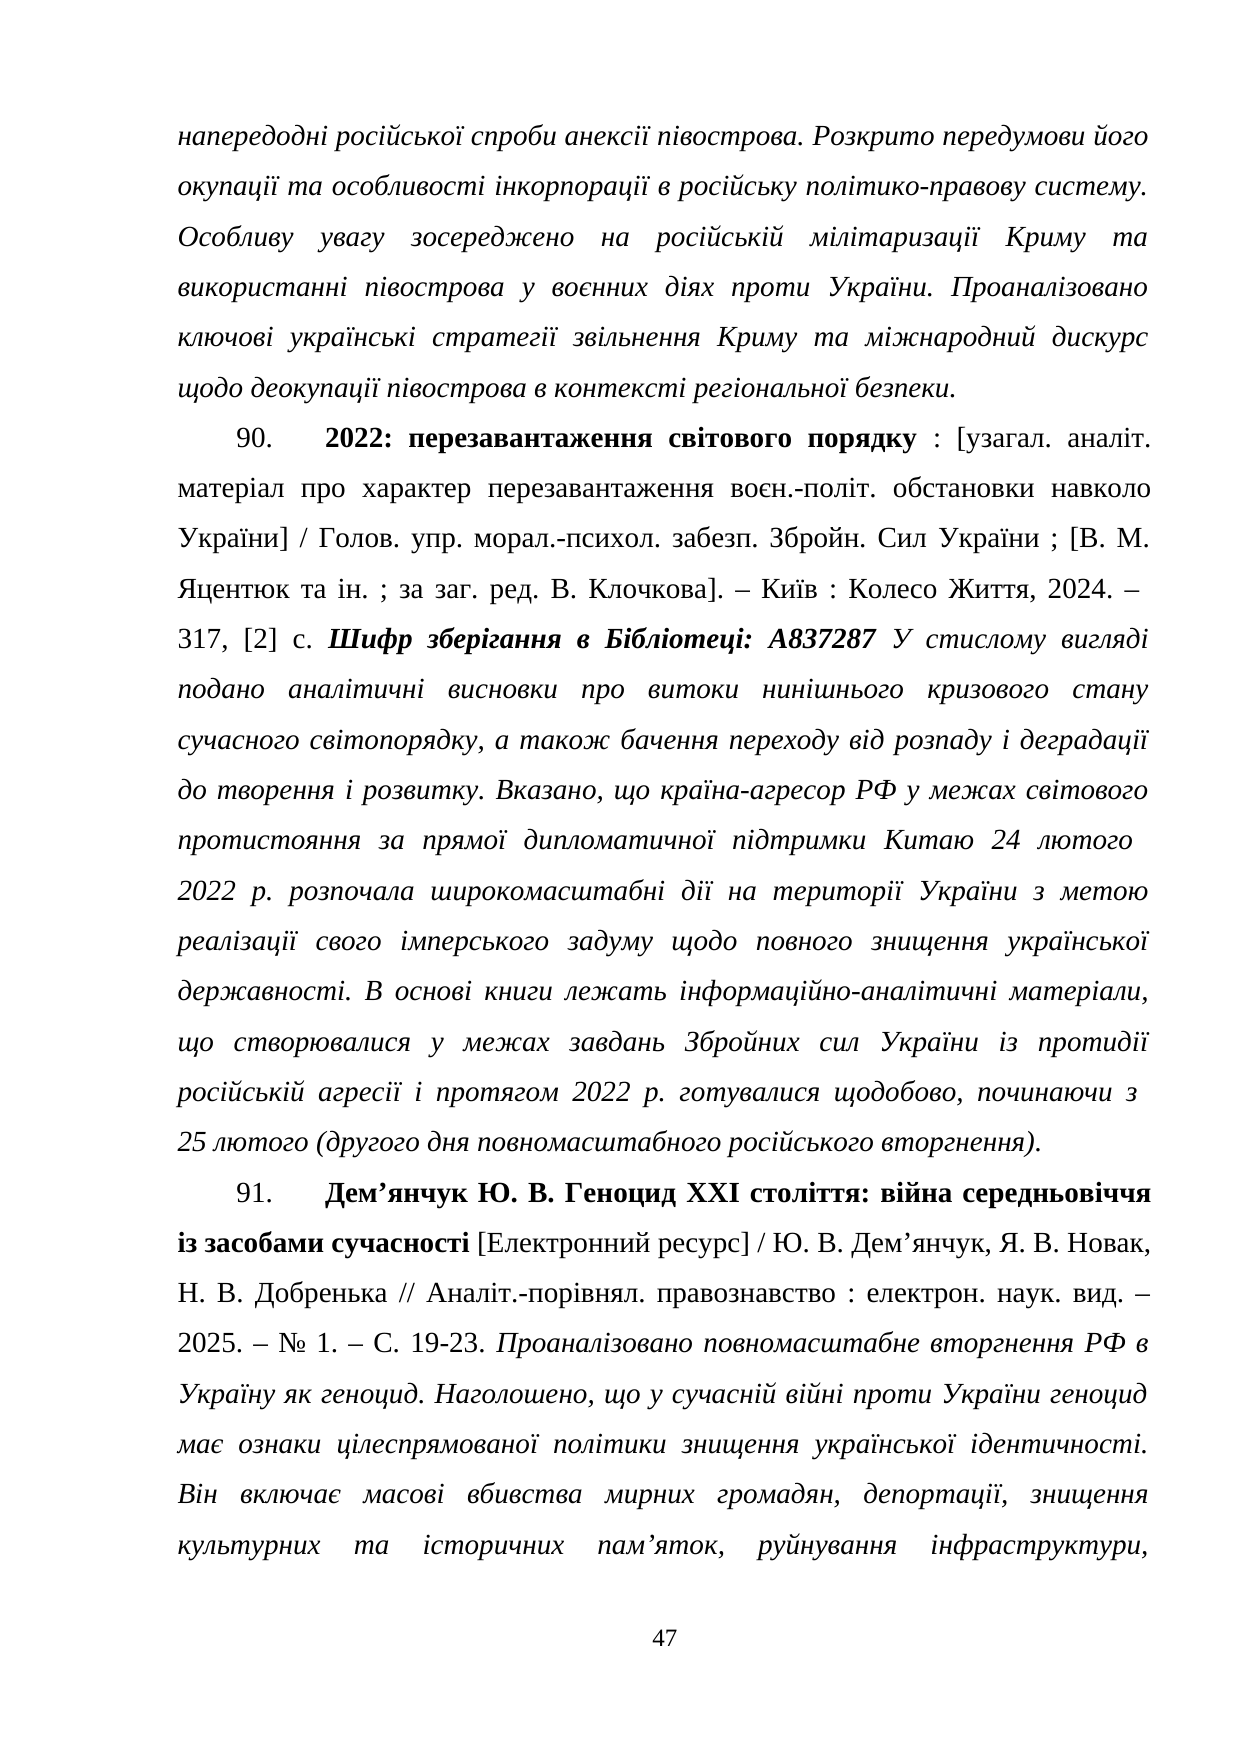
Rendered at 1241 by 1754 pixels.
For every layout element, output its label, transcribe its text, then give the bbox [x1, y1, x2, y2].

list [177, 1175, 1152, 1560]
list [177, 118, 1152, 403]
list 2022: перезавантаження світового порядку : [узагал. аналіт. матеріал про характер перезавантаження воєн.-політ. обстановки навколо України] / Голов. упр. морал.-психол. забезп. Збройн. Сил України ; [В. М. Яцентюк та ін. ; за заг. ред. В. Клочкова]. – Київ : Колесо Життя, 2024. – 317, [2] с. Шифр зберігання в Бібліотеці: А837287 У стислому вигляді подано аналітичні висновки про витоки нинішнього кризового стану сучасного світопорядку, а також бачення переходу від розпаду і деградації до творення і розвитку. Вказано, що країна-агресор РФ у межах світового протистояння за прямої дипломатичної підтримки Китаю 24 лютого 2022 р. розпочала широкомасштабні дії на території України з метою реалізації свого імперського задуму щодо повного знищення української державності. В основі книги лежать інформаційно-аналітичні матеріали, що створювалися у межах завдань Збройних сил України із протидії російській агресії і протягом 2022 р. готувалися щодобово, починаючи з 25 лютого (другого дня повномасштабного російського вторгнення). [177, 420, 1152, 1158]
